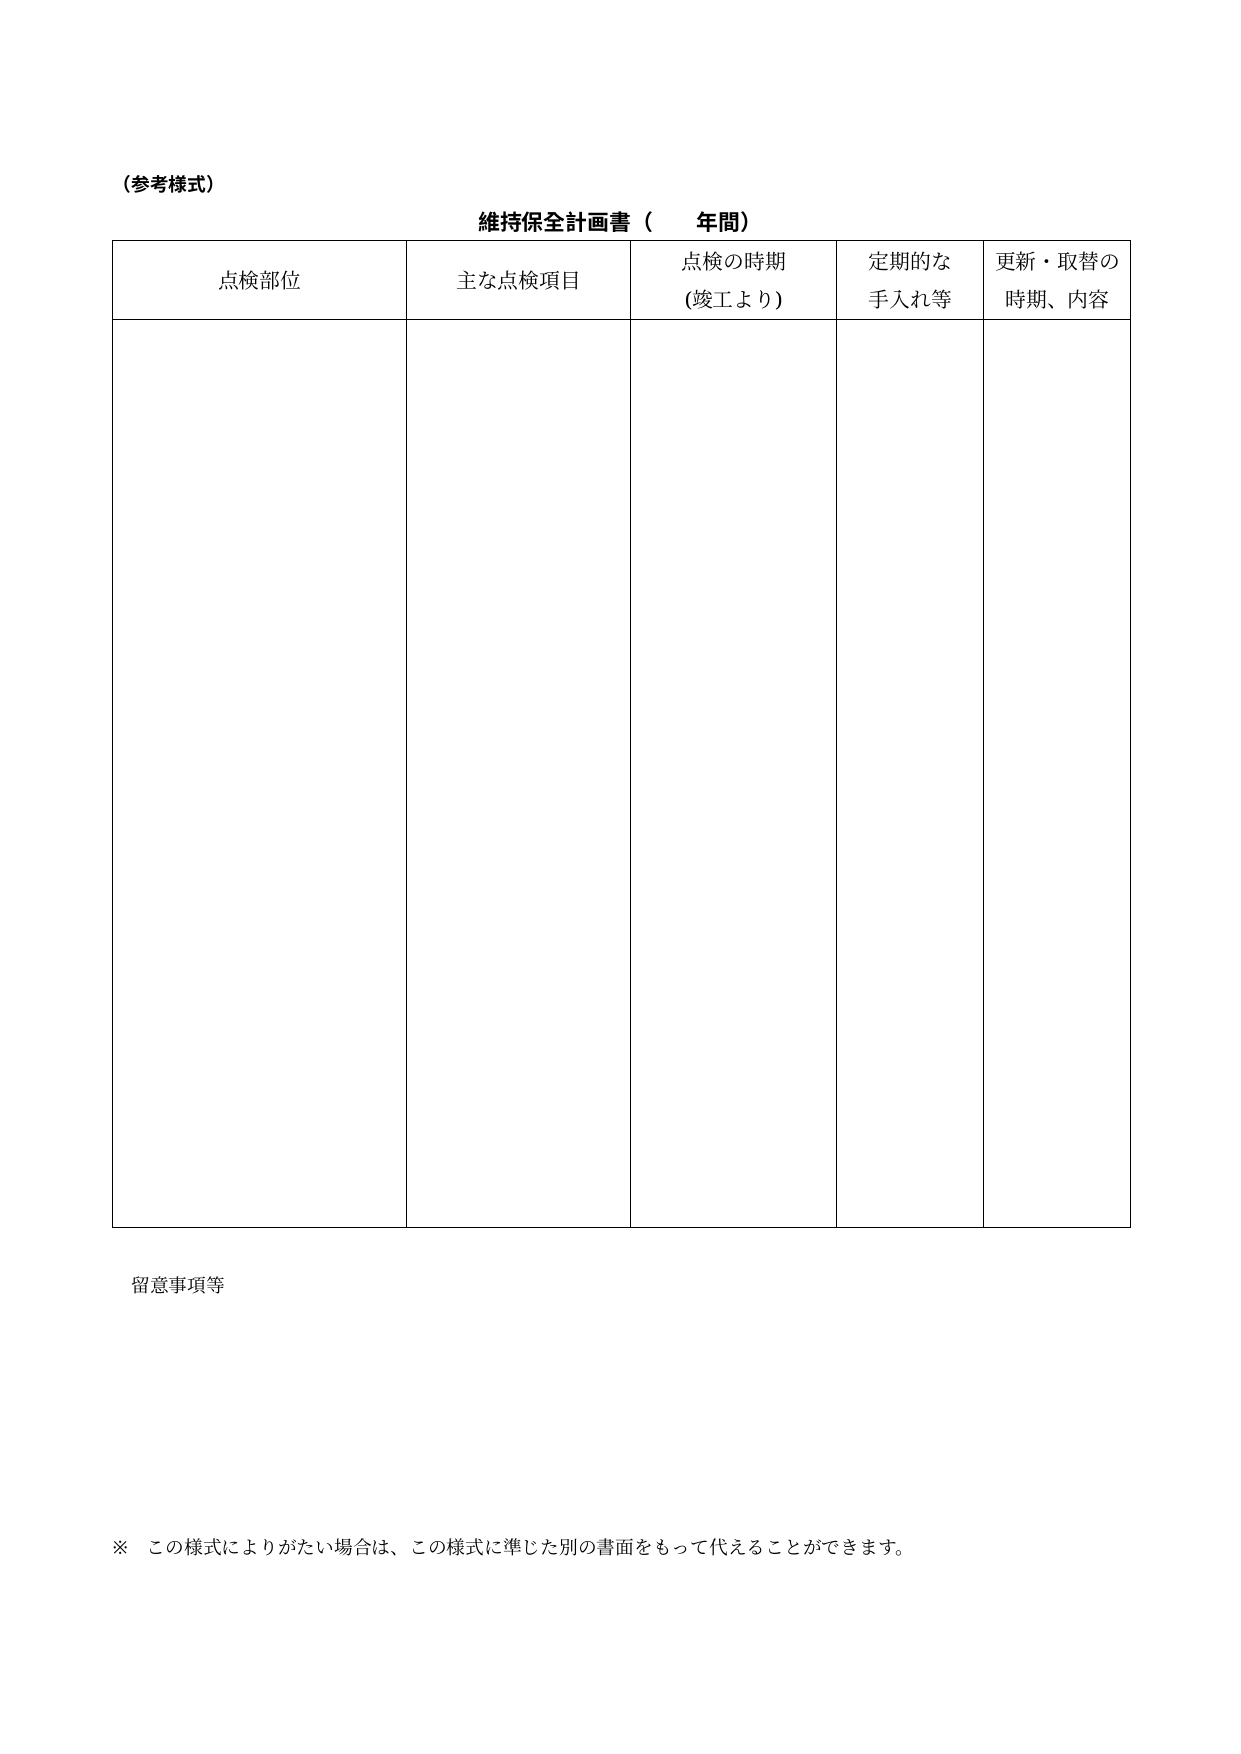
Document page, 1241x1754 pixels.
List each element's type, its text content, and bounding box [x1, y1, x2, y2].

table_header 点検部位 [113, 241, 406, 319]
table_cell [631, 320, 836, 1227]
text 留意事項等 [112, 1265, 1128, 1303]
table_cell [113, 320, 406, 1227]
table_header 主な点検項目 [407, 241, 630, 319]
table_header 定期的な 手入れ等 [837, 241, 983, 319]
table_header 更新・取替の 時期、内容 [984, 241, 1130, 319]
text （参考様式） [112, 164, 1128, 202]
text 維持保全計画書（ 年間） [112, 202, 1128, 239]
table_cell [984, 320, 1130, 1227]
table_header 点検の時期 (竣工より) [631, 241, 836, 319]
table_cell [837, 320, 983, 1227]
text ※ この様式によりがたい場合は、この様式に準じた別の書面をもって代えることができます。 [112, 1528, 1128, 1565]
table_cell [407, 320, 630, 1227]
